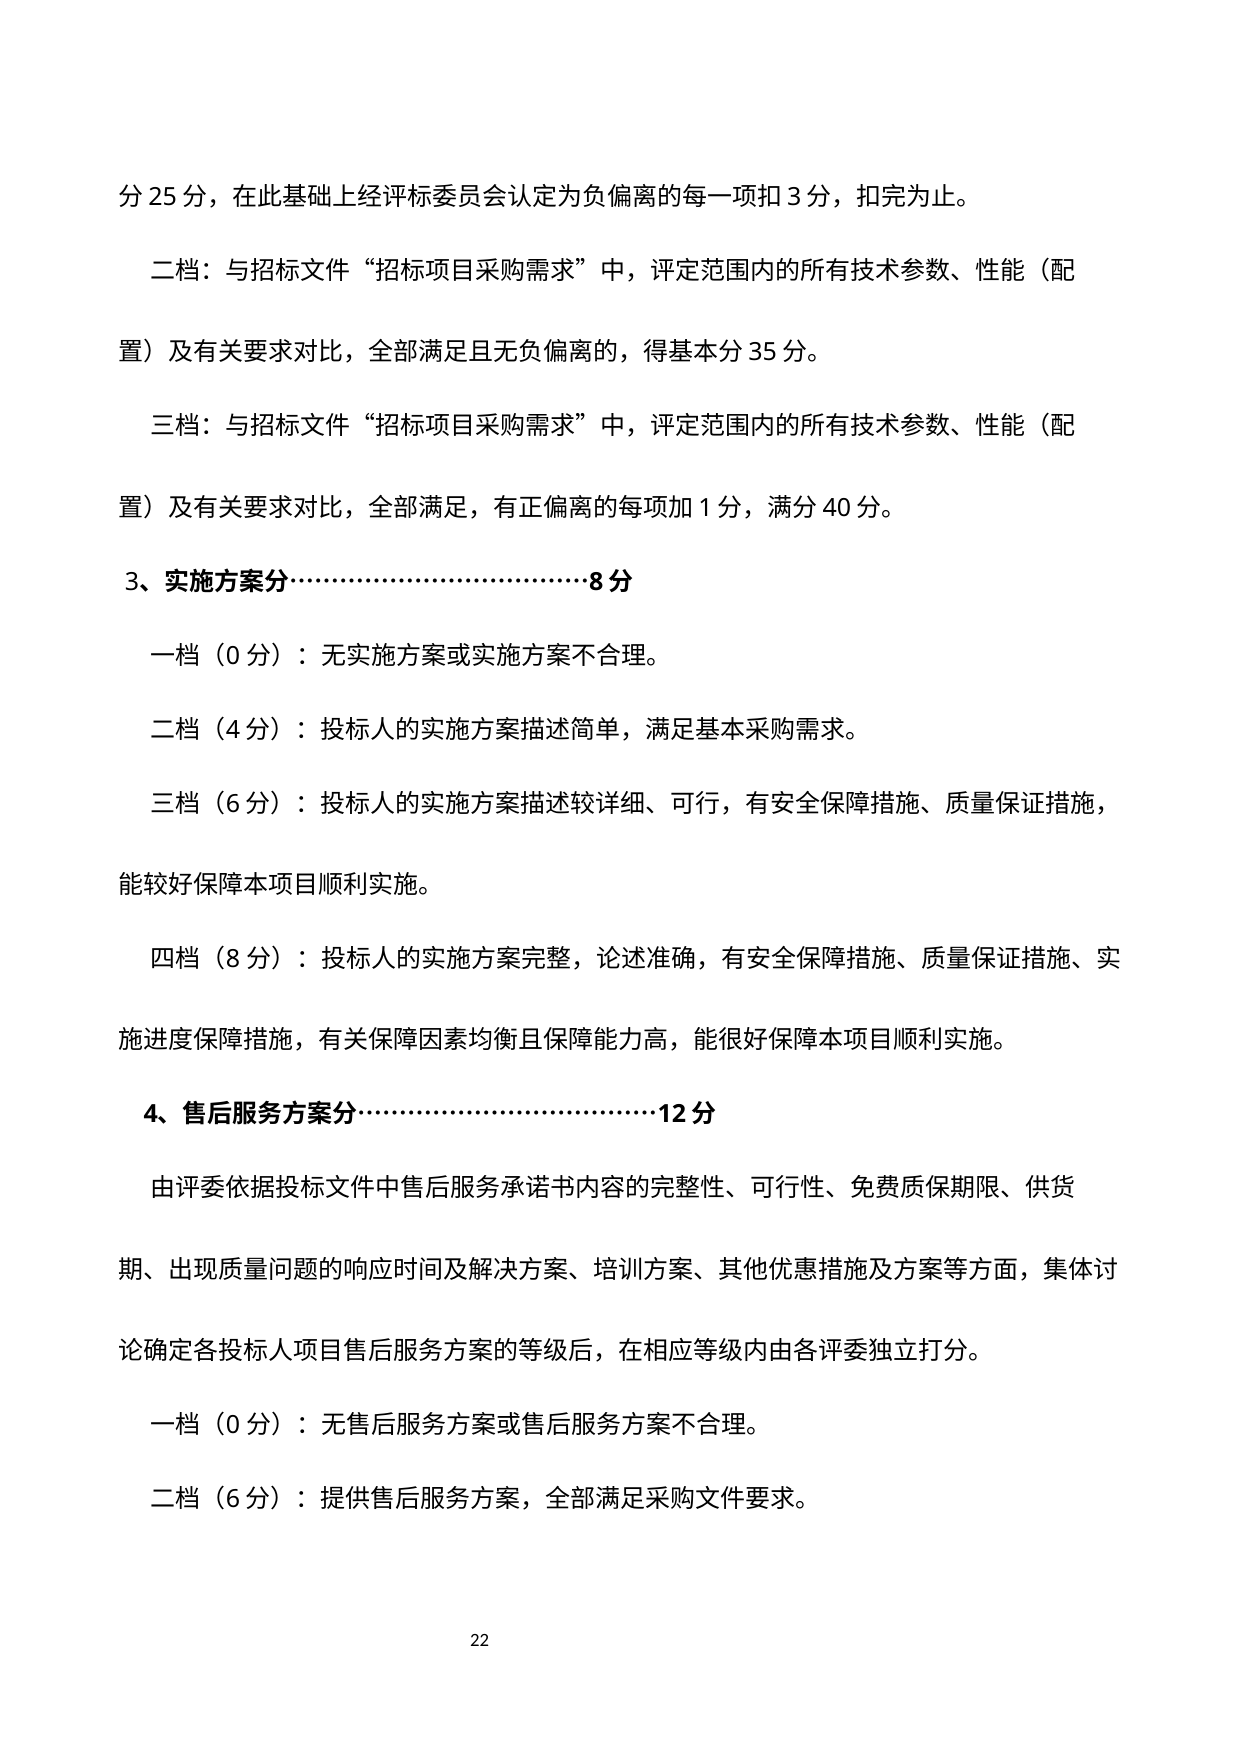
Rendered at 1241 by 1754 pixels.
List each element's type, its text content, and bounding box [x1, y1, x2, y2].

text 三档（6分）：投标人的实施方案描述较详细、可行，有安全保障措施、质量保证措施，能较好保障本项目顺利实施。 [118, 769, 1122, 915]
text 4、售后服务方案分………………………………12分 [118, 1079, 1122, 1144]
text 二档（6分）：提供售后服务方案，全部满足采购文件要求。 [118, 1464, 1122, 1529]
text 二档：与招标文件“招标项目采购需求”中，评定范围内的所有技术参数、性能（配置）及有关要求对比，全部满足且无负偏离的，得基本分35分。 [118, 236, 1122, 382]
text 四档（8 分）：投标人的实施方案完整，论述准确，有安全保障措施、质量保证措施、实施进度保障措施，有关保障因素均衡且保障能力高，能很好保障本项目顺利实施。 [118, 924, 1122, 1070]
text 3、实施方案分………………………………8分 [118, 547, 1122, 612]
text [118, 162, 1122, 227]
text 三档：与招标文件“招标项目采购需求”中，评定范围内的所有技术参数、性能（配置）及有关要求对比，全部满足，有正偏离的每项加1分，满分40分。 [118, 391, 1122, 538]
text 二档（4分）：投标人的实施方案描述简单，满足基本采购需求。 [118, 695, 1122, 760]
text 一档（0 分）：无实施方案或实施方案不合理。 [118, 621, 1122, 686]
text 一档（0 分）：无售后服务方案或售后服务方案不合理。 [118, 1390, 1122, 1455]
text 由评委依据投标文件中售后服务承诺书内容的完整性、可行性、免费质保期限、供货期、出现质量问题的响应时间及解决方案、培训方案、其他优惠措施及方案等方面，集体讨论确定各投标人项目售后服务方案的等级后，在相应等级内由各评委独立打分。 [118, 1153, 1122, 1381]
